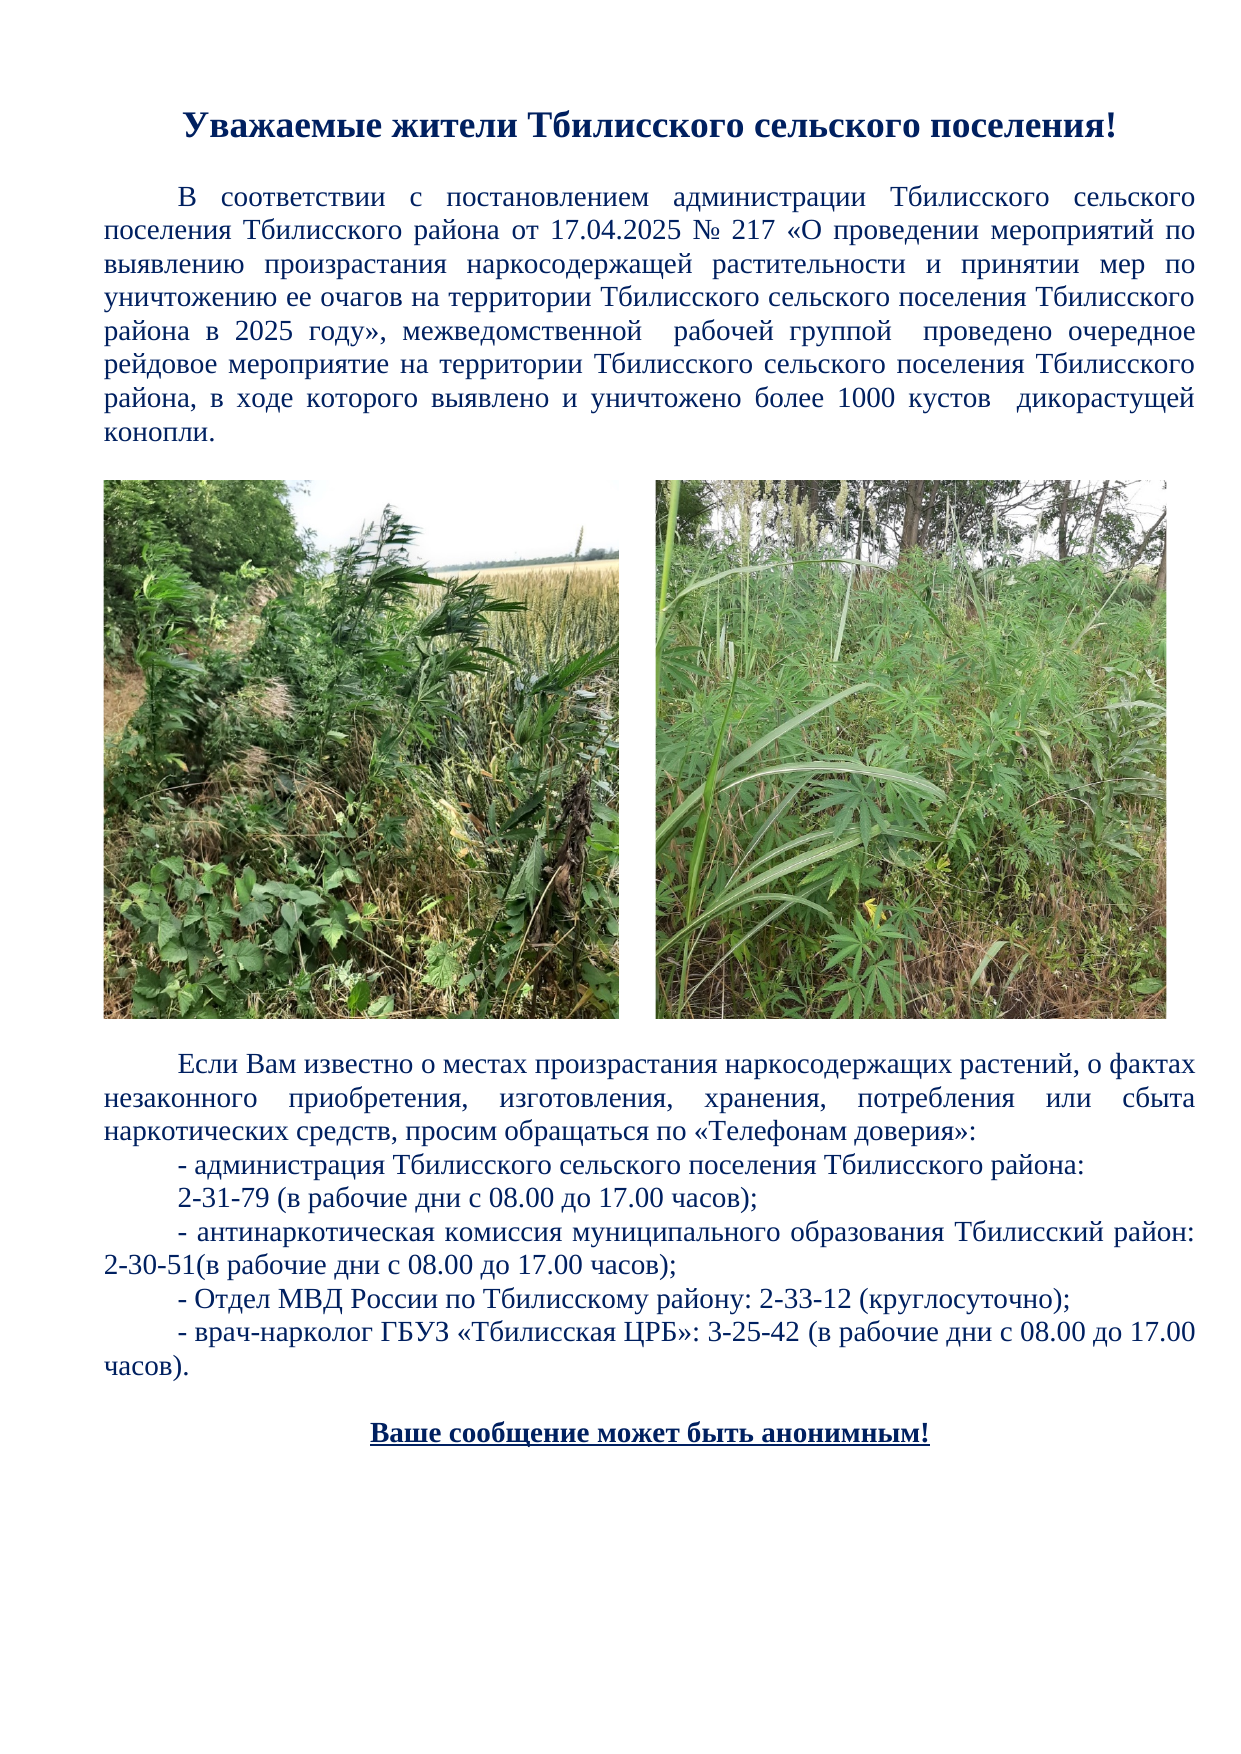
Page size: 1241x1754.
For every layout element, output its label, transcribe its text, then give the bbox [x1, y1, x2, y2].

text Ваше сообщение может быть анонимным! [103, 1415, 1196, 1449]
text В соответствии с постановлением администрации Тбилисского сельского поселения Тбилисского района от 17.04.2025 № 217 «О проведении мероприятий по выявлению произрастания наркосодержащей растительности и принятии мер по уничтожению ее очагов на территории Тбилисского сельского поселения Тбилисского района в 2025 году», межведомственной рабочей группой проведено очередное рейдовое мероприятие на территории Тбилисского сельского поселения Тбилисского района, в ходе которого выявлено и уничтожено более 1000 кустов дикорастущей конопли. [103, 179, 1196, 447]
text Уважаемые жители Тбилисского сельского поселения! [103, 102, 1196, 145]
text - администрация Тбилисского сельского поселения Тбилисского района: [103, 1147, 1196, 1180]
text - антинаркотическая комиссия муниципального образования Тбилисский район: 2-30-51(в рабочие дни с 08.00 до 17.00 часов); [103, 1214, 1196, 1281]
picture [655, 480, 1167, 1019]
text - врач-нарколог ГБУЗ «Тбилисская ЦРБ»: 3-25-42 (в рабочие дни с 08.00 до 17.00 часов). [103, 1314, 1196, 1382]
text - Отдел МВД России по Тбилисскому району: 2-33-12 (круглосуточно); [103, 1281, 1196, 1314]
picture [103, 480, 619, 1019]
text Если Вам известно о местах произрастания наркосодержащих растений, о фактах незаконного приобретения, изготовления, хранения, потребления или сбыта наркотических средств, просим обращаться по «Телефонам доверия»: [103, 1046, 1196, 1147]
text 2-31-79 (в рабочие дни с 08.00 до 17.00 часов); [103, 1180, 1196, 1214]
